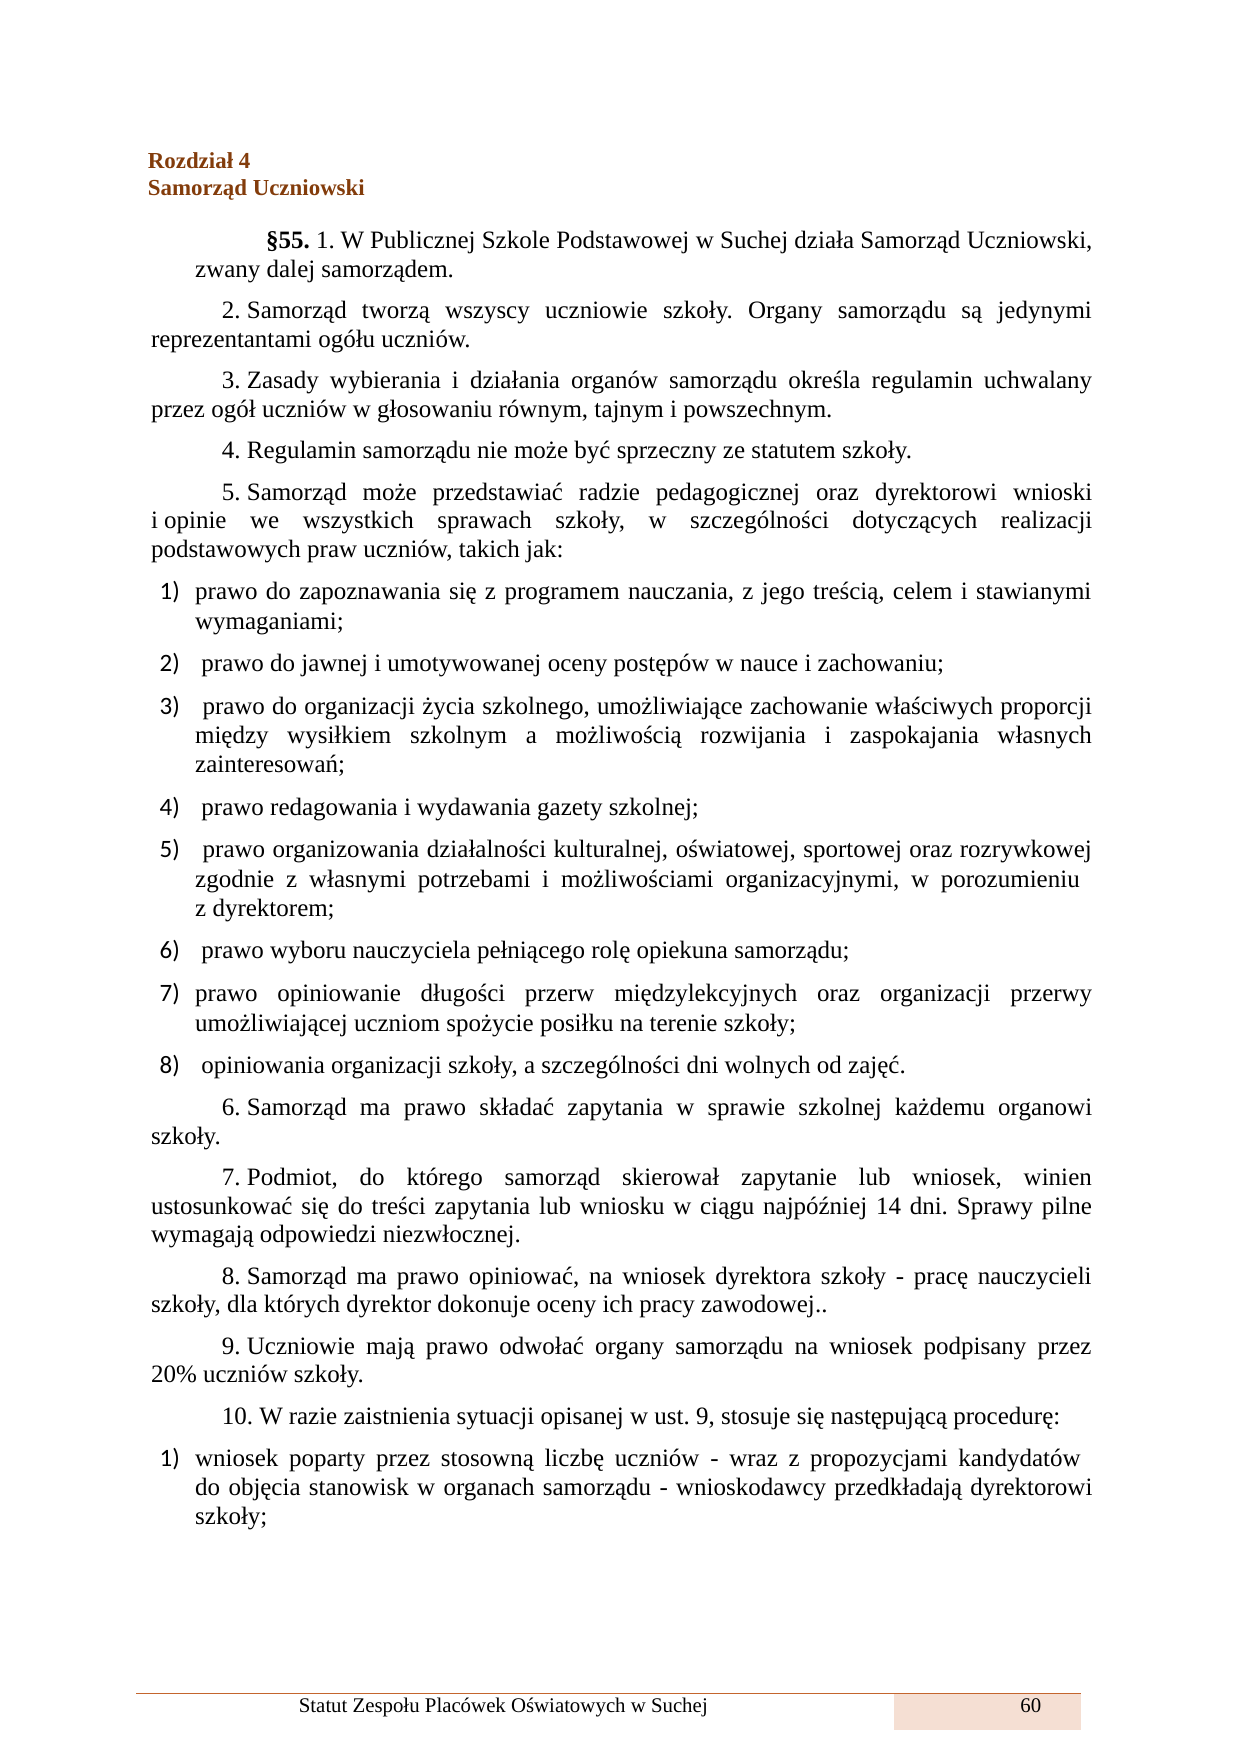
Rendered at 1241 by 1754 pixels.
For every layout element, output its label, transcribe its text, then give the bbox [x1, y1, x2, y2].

list W razie zaistnienia sytuacji opisanej w ust. 9, stosuje się następującą procedurę: [151, 1401, 1093, 1429]
list prawo do zapoznawania się z programem nauczania, z jego treścią, celem i stawianymi wymaganiami; [159, 575, 1093, 634]
list Regulamin samorządu nie może być sprzeczny ze statutem szkoły. [151, 435, 1093, 464]
list Samorząd tworzą wszyscy uczniowie szkoły. Organy samorządu są jedynymi reprezentantami ogółu uczniów. [151, 295, 1093, 353]
list Zasady wybierania i działania organów samorządu określa regulamin uchwalany przez ogół uczniów w głosowaniu równym, tajnym i powszechnym. [151, 365, 1093, 423]
list 1. W Publicznej Szkole Podstawowej w Suchej działa Samorząd Uczniowski, zwany dalej samorządem. [195, 225, 1093, 283]
list Uczniowie mają prawo odwołać organy samorządu na wniosek podpisany przez 20% uczniów szkoły. [151, 1331, 1093, 1388]
list wniosek poparty przez stosowną liczbę uczniów - wraz z propozycjami kandydatów do objęcia stanowisk w organach samorządu - wnioskodawcy przedkładają dyrektorowi szkoły; [159, 1442, 1093, 1530]
subtitle Rozdział 4 Samorząd Uczniowski [148, 148, 1093, 200]
list Samorząd ma prawo opiniować, na wniosek dyrektora szkoły - pracę nauczycieli szkoły, dla których dyrektor dokonuje oceny ich pracy zawodowej.. [151, 1261, 1093, 1318]
list Samorząd może przedstawiać radzie pedagogicznej oraz dyrektorowi wnioski i opinie we wszystkich sprawach szkoły, w szczególności dotyczących realizacji podstawowych praw uczniów, takich jak: [151, 477, 1093, 563]
list Samorząd ma prawo składać zapytania w sprawie szkolnej każdemu organowi szkoły. [151, 1092, 1093, 1149]
list opiniowania organizacji szkoły, a szczególności dni wolnych od zajęć. [159, 1049, 1093, 1079]
list prawo opiniowanie długości przerw międzylekcyjnych oraz organizacji przerwy umożliwiającej uczniom spożycie posiłku na terenie szkoły; [159, 977, 1093, 1036]
list prawo redagowania i wydawania gazety szkolnej; [159, 791, 1093, 821]
list Podmiot, do którego samorząd skierował zapytanie lub wniosek, winien ustosunkować się do treści zapytania lub wniosku w ciągu najpóźniej 14 dni. Sprawy pilne wymagają odpowiedzi niezwłocznej. [151, 1162, 1093, 1248]
list prawo wyboru nauczyciela pełniącego rolę opiekuna samorządu; [159, 934, 1093, 965]
list prawo do jawnej i umotywowanej oceny postępów w nauce i zachowaniu; [159, 647, 1093, 678]
list prawo do organizacji życia szkolnego, umożliwiające zachowanie właściwych proporcji między wysiłkiem szkolnym a możliwością rozwijania i zaspokajania własnych zainteresowań; [159, 690, 1093, 778]
list prawo organizowania działalności kulturalnej, oświatowej, sportowej oraz rozrywkowej zgodnie z własnymi potrzebami i możliwościami organizacyjnymi, w porozumieniu z dyrektorem; [159, 834, 1093, 922]
